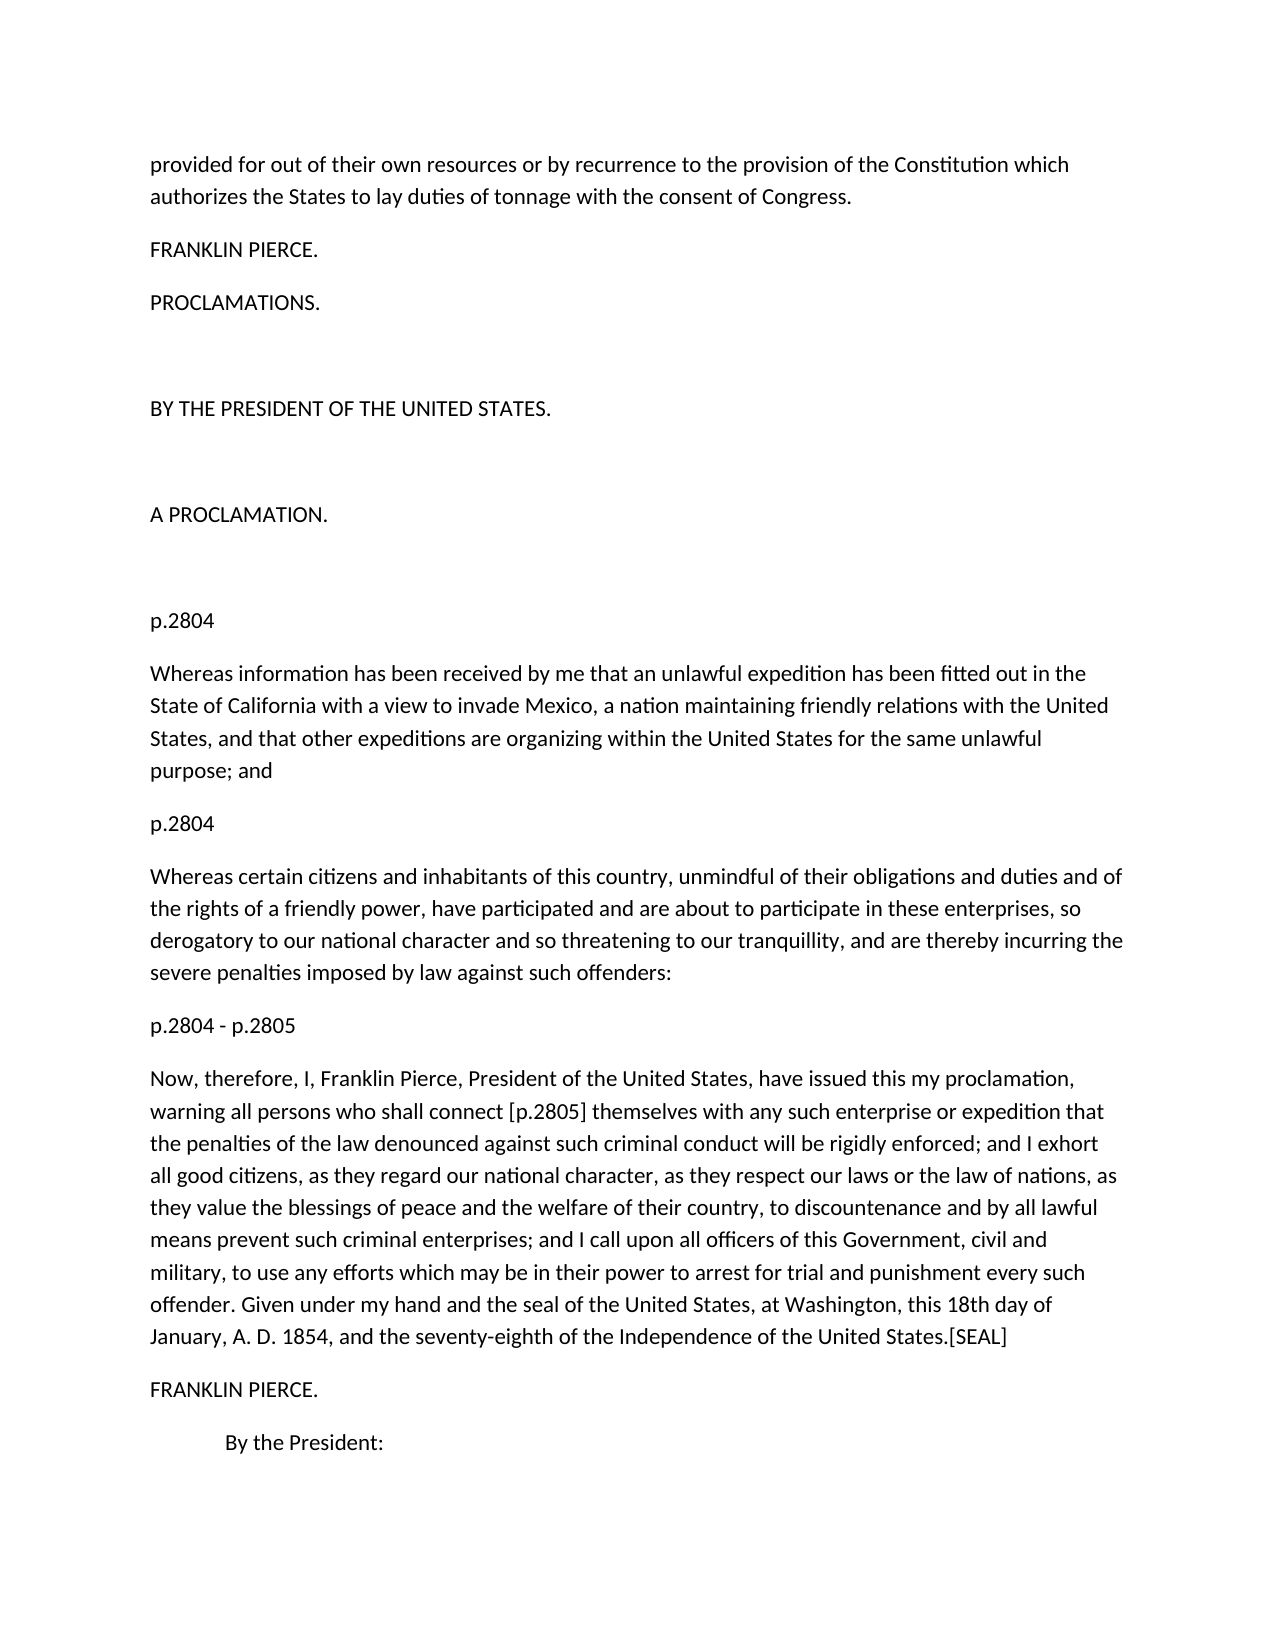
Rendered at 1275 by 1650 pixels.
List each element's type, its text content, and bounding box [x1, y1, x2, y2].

text A PROCLAMATION. [150, 500, 1125, 528]
text PROCLAMATIONS. [150, 288, 1125, 316]
text Whereas certain citizens and inhabitants of this country, unmindful of their obligations and duties and of the rights of a friendly power, have participated and are about to participate in these enterprises, so derogatory to our national character and so threatening to our tranquillity, and are thereby incurring the severe penalties imposed by law against such offenders: [150, 862, 1125, 987]
text FRANKLIN PIERCE. [150, 235, 1125, 263]
text By the President: [150, 1428, 1125, 1456]
text BY THE PRESIDENT OF THE UNITED STATES. [150, 394, 1125, 422]
text Whereas information has been received by me that an unlawful expedition has been fitted out in the State of California with a view to invade Mexico, a nation maintaining friendly relations with the United States, and that other expeditions are organizing within the United States for the same unlawful purpose; and [150, 659, 1125, 784]
text p.2804 [150, 606, 1125, 634]
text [150, 150, 1125, 210]
text FRANKLIN PIERCE. [150, 1375, 1125, 1403]
text Now, therefore, I, Franklin Pierce, President of the United States, have issued this my proclamation, warning all persons who shall connect [p.2805] themselves with any such enterprise or expedition that the penalties of the law denounced against such criminal conduct will be rigidly enforced; and I exhort all good citizens, as they regard our national character, as they respect our laws or the law of nations, as they value the blessings of peace and the welfare of their country, to discountenance and by all lawful means prevent such criminal enterprises; and I call upon all officers of this Government, civil and military, to use any efforts which may be in their power to arrest for trial and punishment every such offender. Given under my hand and the seal of the United States, at Washington, this 18th day of January, A. D. 1854, and the seventy-eighth of the Independence of the United States.[SEAL] [150, 1064, 1125, 1350]
text p.2804 - p.2805 [150, 1012, 1125, 1039]
text p.2804 [150, 809, 1125, 837]
